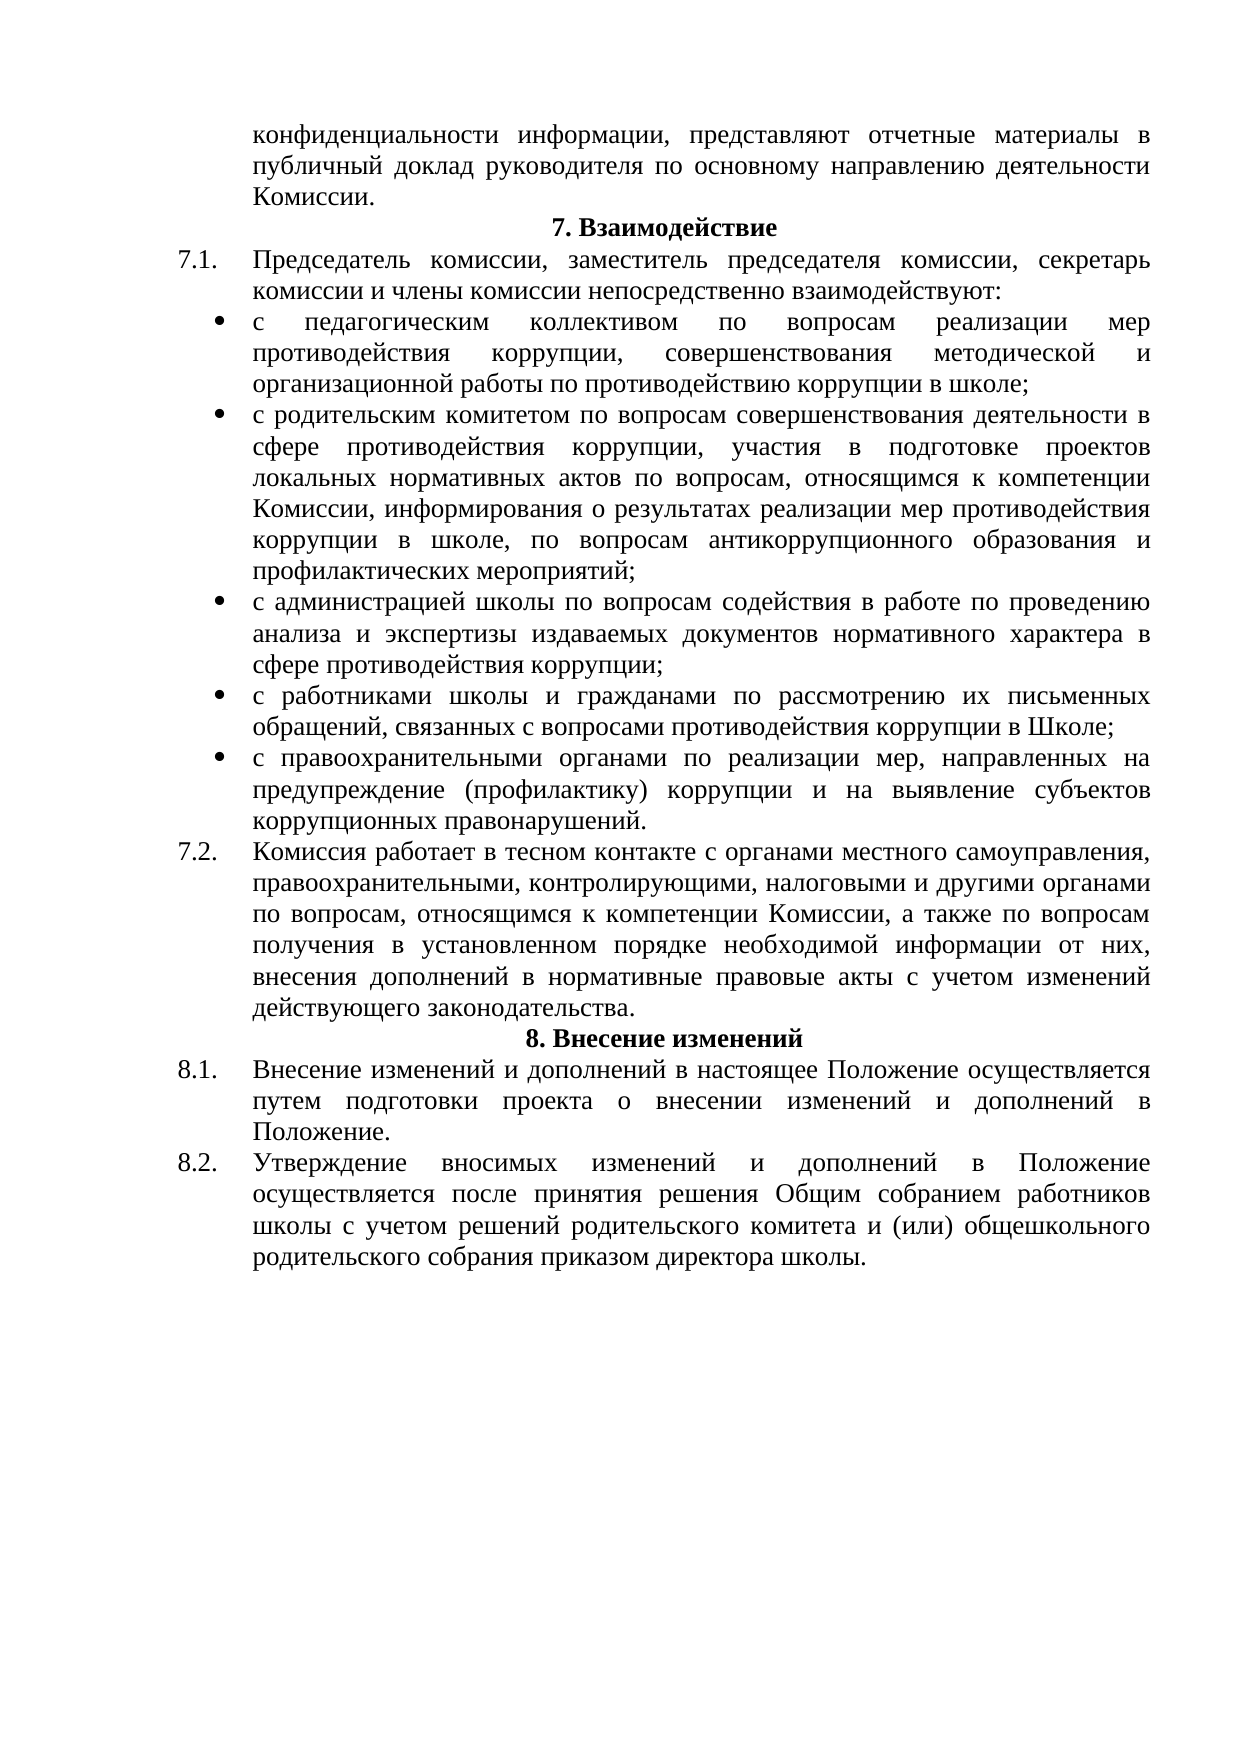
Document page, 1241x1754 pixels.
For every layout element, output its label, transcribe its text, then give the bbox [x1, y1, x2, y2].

list с родительским комитетом по вопросам совершенствования деятельности в сфере противодействия коррупции, участия в подготовке проектов локальных нормативных актов по вопросам, относящимся к компетенции Комиссии, информирования о результатах реализации мер противодействия коррупции в школе, по вопросам антикоррупционного образования и профилактических мероприятий; [215, 398, 1152, 586]
list Комиссия работает в тесном контакте с органами местного самоуправления, правоохранительными, контролирующими, налоговыми и другими органами по вопросам, относящимся к компетенции Комиссии, а также по вопросам получения в установленном порядке необходимой информации от них, внесения дополнений в нормативные правовые акты с учетом изменений действующего законодательства. [177, 835, 1152, 1022]
text 8. Внесение изменений [177, 1022, 1152, 1053]
text 7. Взаимодействие [177, 212, 1152, 243]
list Внесение изменений и дополнений в настоящее Положение осуществляется путем подготовки проекта о внесении изменений и дополнений в Положение. [177, 1053, 1152, 1146]
list с администрацией школы по вопросам содействия в работе по проведению анализа и экспертизы издаваемых документов нормативного характера в сфере противодействия коррупции; [215, 586, 1152, 679]
list с педагогическим коллективом по вопросам реализации мер противодействия коррупции, совершенствования методической и организационной работы по противодействию коррупции в школе; [215, 305, 1152, 398]
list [177, 118, 1152, 212]
list Утверждение вносимых изменений и дополнений в Положение осуществляется после принятия решения Общим собранием работников школы с учетом решений родительского комитета и (или) общешкольного родительского собрания приказом директора школы. [177, 1146, 1152, 1271]
list с правоохранительными органами по реализации мер, направленных на предупреждение (профилактику) коррупции и на выявление субъектов коррупционных правонарушений. [215, 741, 1152, 835]
list с работниками школы и гражданами по рассмотрению их письменных обращений, связанных с вопросами противодействия коррупции в Школе; [215, 679, 1152, 741]
list Председатель комиссии, заместитель председателя комиссии, секретарь комиссии и члены комиссии непосредственно взаимодействуют: [177, 243, 1152, 305]
